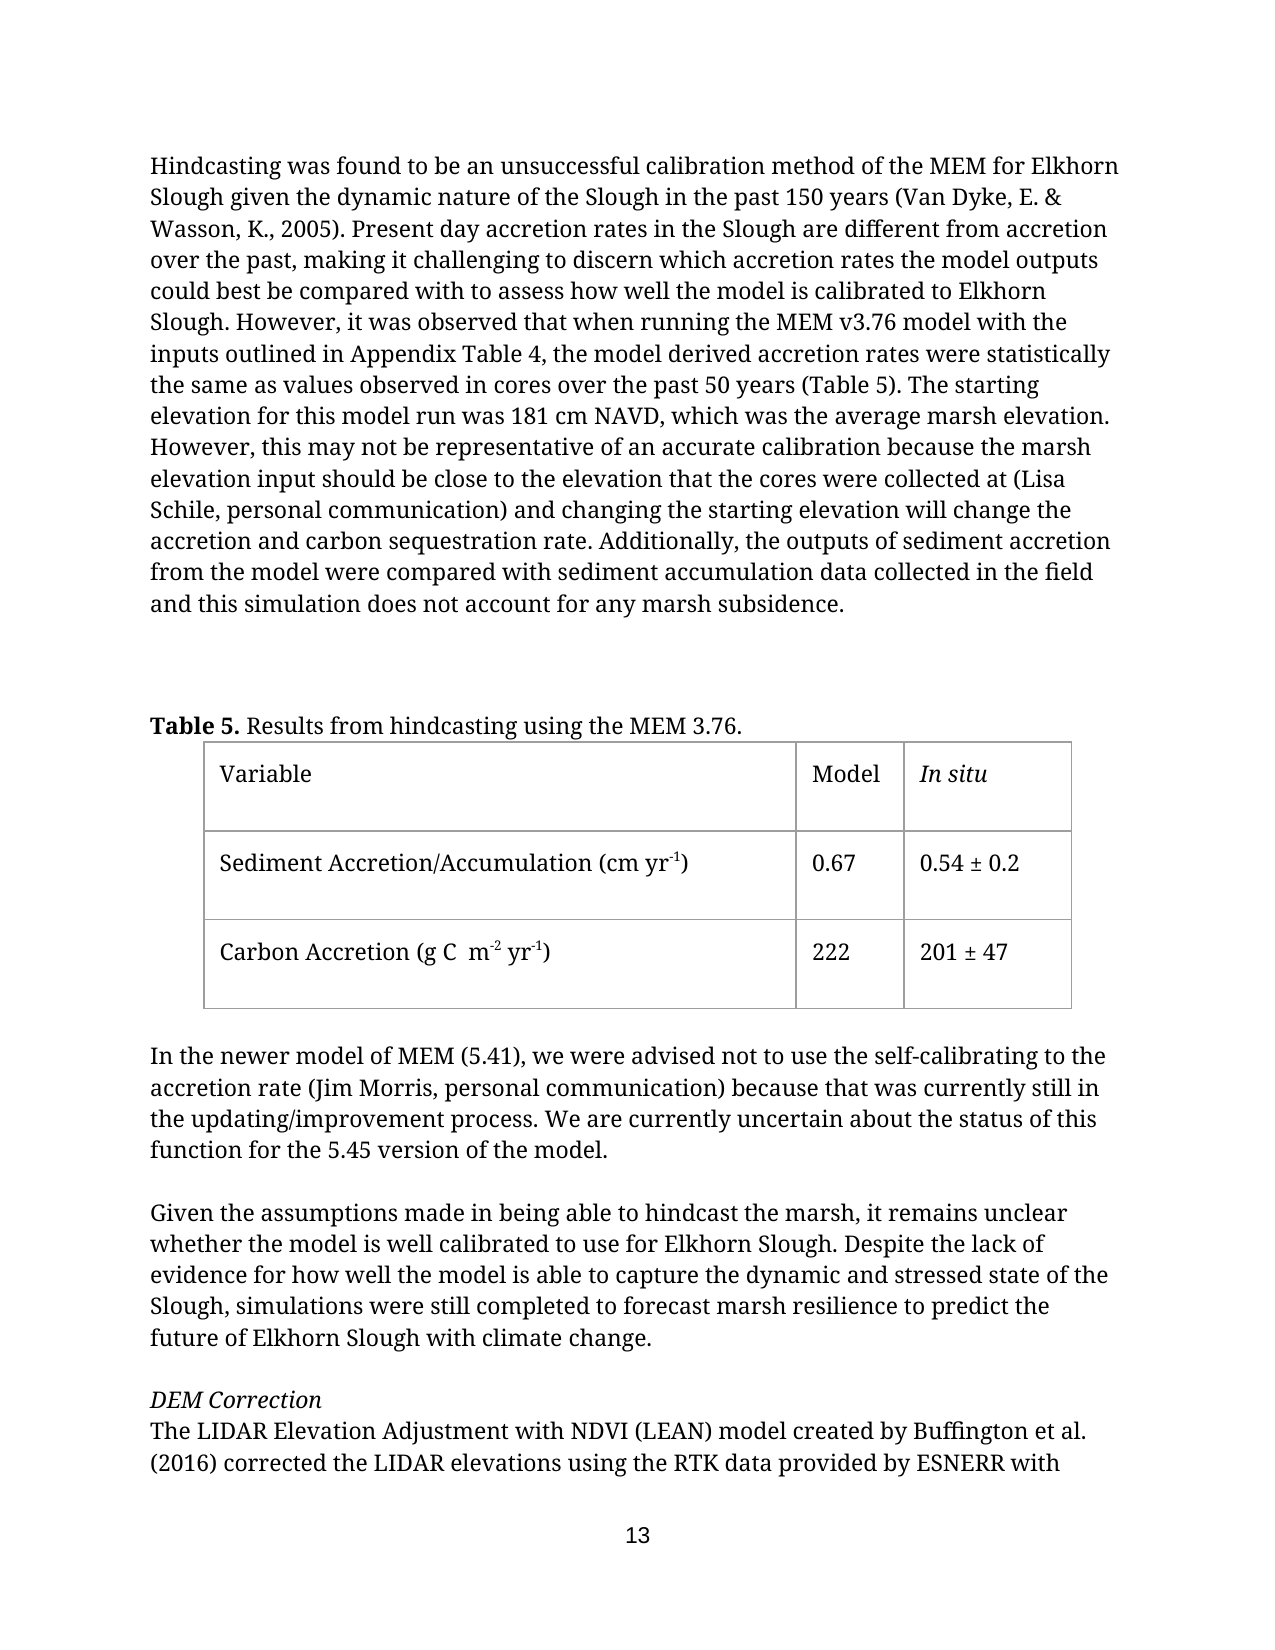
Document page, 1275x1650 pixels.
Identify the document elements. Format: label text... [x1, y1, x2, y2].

text Table 5. Results from hindcasting using the MEM 3.76. [150, 710, 1125, 741]
table_header Model [797, 743, 903, 830]
table_cell 0.54 ± 0.2 [905, 832, 1071, 919]
table_cell 201 ± 47 [905, 920, 1071, 1007]
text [150, 1415, 1125, 1478]
text Given the assumptions made in being able to hindcast the marsh, it remains unclear whether the model is well calibrated to use for Elkhorn Slough. Despite the lack of evidence for how well the model is able to capture the dynamic and stressed state of the Slough, simulations were still completed to forecast marsh resilience to predict the future of Elkhorn Slough with climate change. [150, 1197, 1125, 1353]
table_cell 222 [797, 920, 903, 1007]
table_cell 0.67 [797, 832, 903, 919]
table_header In situ [905, 743, 1071, 830]
table_cell Carbon Accretion (g C m-2 yr-1) [205, 920, 795, 1007]
text DEM Correction [150, 1384, 1125, 1415]
text Hindcasting was found to be an unsuccessful calibration method of the MEM for Elkhorn Slough given the dynamic nature of the Slough in the past 150 years (Van Dyke, E. & Wasson, K., 2005). Present day accretion rates in the Slough are different from accretion over the past, making it challenging to discern which accretion rates the model outputs could best be compared with to assess how well the model is calibrated to Elkhorn Slough. However, it was observed that when running the MEM v3.76 model with the inputs outlined in Appendix Table 4, the model derived accretion rates were statistically the same as values observed in cores over the past 50 years (Table 5). The starting elevation for this model run was 181 cm NAVD, which was the average marsh elevation. However, this may not be representative of an accurate calibration because the marsh elevation input should be close to the elevation that the cores were collected at (Lisa Schile, personal communication) and changing the starting elevation will change the accretion and carbon sequestration rate. Additionally, the outputs of sediment accretion from the model were compared with sediment accumulation data collected in the field and this simulation does not account for any marsh subsidence. [150, 150, 1125, 619]
table_cell Sediment Accretion/Accumulation (cm yr-1) [205, 832, 795, 919]
text In the newer model of MEM (5.41), we were advised not to use the self-calibrating to the accretion rate (Jim Morris, personal communication) because that was currently still in the updating/improvement process. We are currently uncertain about the status of this function for the 5.45 version of the model. [150, 1040, 1125, 1165]
table_header Variable [205, 743, 795, 830]
